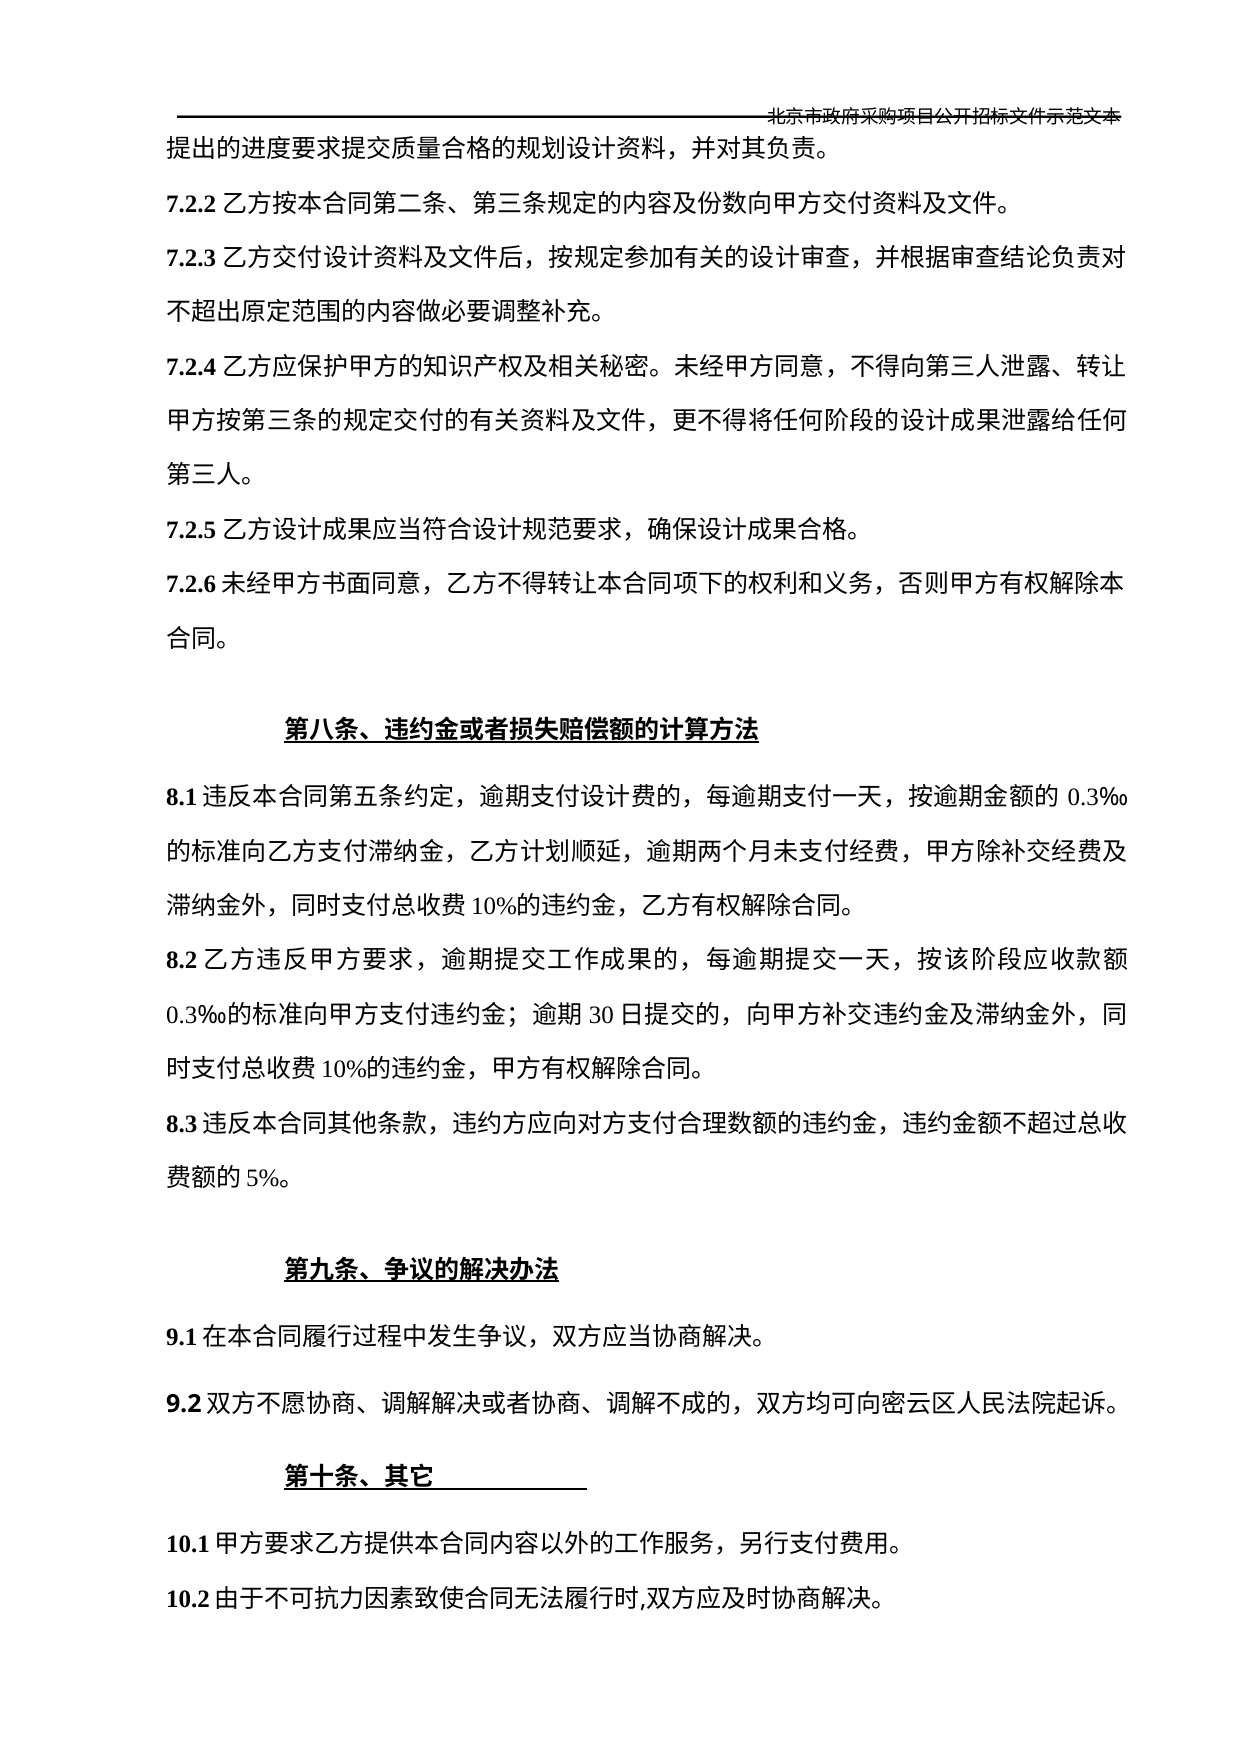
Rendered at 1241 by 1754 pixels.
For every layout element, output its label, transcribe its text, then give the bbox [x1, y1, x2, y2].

text 9.1在本合同履行过程中发生争议，双方应当协商解决。 [166, 1316, 1128, 1352]
subtitle 第十条、其它 [284, 1457, 1128, 1493]
subtitle 第九条、争议的解决办法 [284, 1249, 1128, 1286]
text 8.1违反本合同第五条约定，逾期支付设计费的，每逾期支付一天，按逾期金额的0.3‰的标准向乙方支付滞纳金，乙方计划顺延，逾期两个月未支付经费，甲方除补交经费及滞纳金外，同时支付总收费10%的违约金，乙方有权解除合同。 [166, 777, 1128, 922]
text 10.1甲方要求乙方提供本合同内容以外的工作服务，另行支付费用。 [166, 1524, 1128, 1560]
text 7.2.2 乙方按本合同第二条、第三条规定的内容及份数向甲方交付资料及文件。 [166, 183, 1128, 219]
text 10.2由于不可抗力因素致使合同无法履行时,双方应及时协商解决。 [166, 1578, 1128, 1614]
text 7.2.6未经甲方书面同意，乙方不得转让本合同项下的权利和义务，否则甲方有权解除本合同。 [166, 564, 1128, 654]
text 7.2.5 乙方设计成果应当符合设计规范要求，确保设计成果合格。 [166, 509, 1128, 546]
text 8.3违反本合同其他条款，违约方应向对方支付合理数额的违约金，违约金额不超过总收费额的5%。 [166, 1103, 1128, 1194]
text 7.2.4 乙方应保护甲方的知识产权及相关秘密。未经甲方同意，不得向第三人泄露、转让甲方按第三条的规定交付的有关资料及文件，更不得将任何阶段的设计成果泄露给任何第三人。 [166, 346, 1128, 491]
text 7.2.3 乙方交付设计资料及文件后，按规定参加有关的设计审查，并根据审查结论负责对不超出原定范围的内容做必要调整补充。 [166, 237, 1128, 328]
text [166, 129, 1128, 165]
subtitle 第八条、违约金或者损失赔偿额的计算方法 [284, 710, 1128, 746]
text 9.2双方不愿协商、调解解决或者协商、调解不成的，双方均可向密云区人民法院起诉。 [166, 1383, 1128, 1419]
text 8.2乙方违反甲方要求，逾期提交工作成果的，每逾期提交一天，按该阶段应收款额0.3‰的标准向甲方支付违约金；逾期30日提交的，向甲方补交违约金及滞纳金外，同时支付总收费10%的违约金，甲方有权解除合同。 [166, 940, 1128, 1085]
